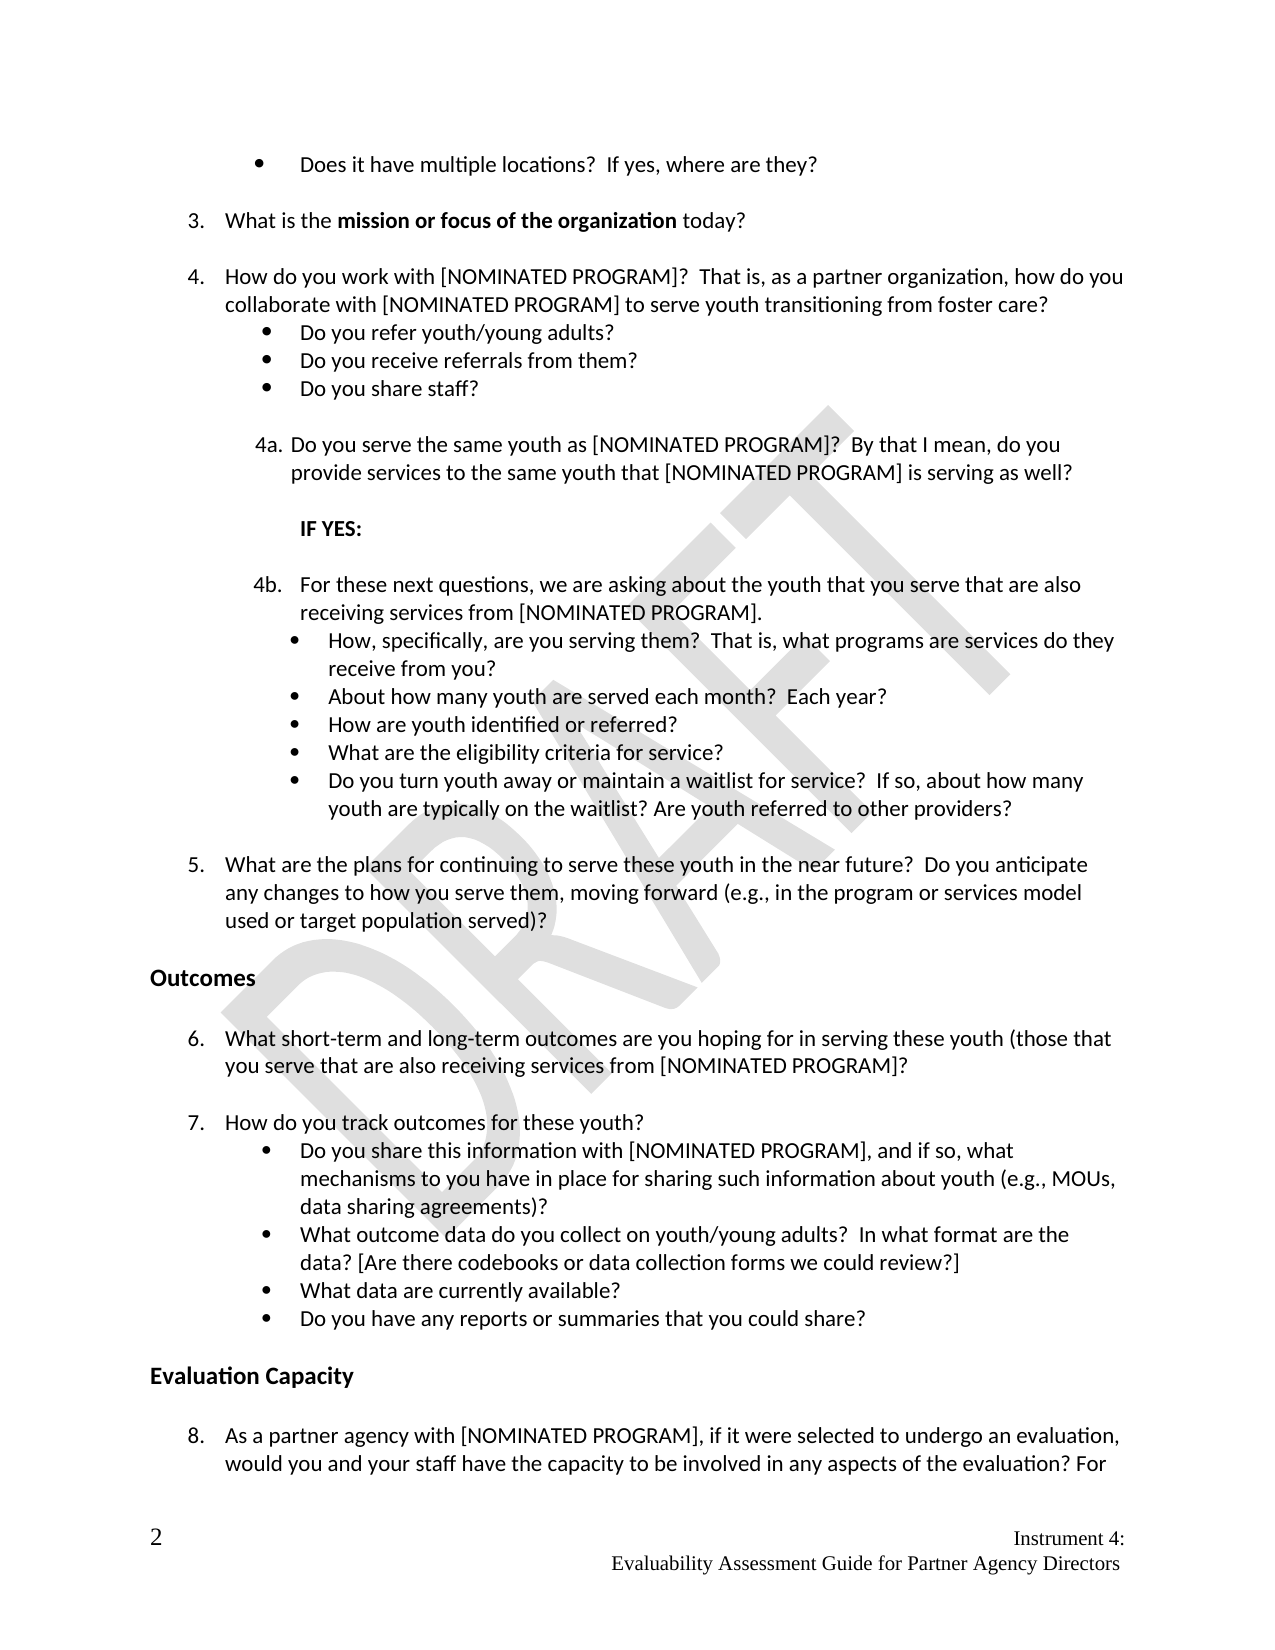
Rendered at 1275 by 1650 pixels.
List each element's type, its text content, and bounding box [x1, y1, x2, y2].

list Do you turn youth away or maintain a waitlist for service? If so, about how many youth are typically on the waitlist? Are youth referred to other providers? [291, 766, 1125, 822]
text Outcomes [150, 963, 1125, 993]
list Does it have multiple locations? If yes, where are they? [255, 150, 1125, 178]
list What are the plans for continuing to serve these youth in the near future? Do you anticipate any changes to how you serve them, moving forward (e.g., in the program or services model used or target population served)? [187, 851, 1125, 934]
text 4a. Do you serve the same youth as [NOMINATED PROGRAM]? By that I mean, do you provide services to the same youth that [NOMINATED PROGRAM] is serving as well? [255, 430, 1125, 486]
list What are the eligibility criteria for service? [291, 738, 1125, 766]
text Evaluation Capacity [150, 1360, 1125, 1390]
text 4b. For these next questions, we are asking about the youth that you serve that are also receiving services from [NOMINATED PROGRAM]. [253, 570, 1125, 626]
list Do you share this information with [NOMINATED PROGRAM], and if so, what mechanisms to you have in place for sharing such information about youth (e.g., MOUs, data sharing agreements)? [262, 1136, 1125, 1220]
list What outcome data do you collect on youth/young adults? In what format are the data? [Are there codebooks or data collection forms we could review?] [262, 1220, 1125, 1276]
list How do you work with [NOMINATED PROGRAM]? That is, as a partner organization, how do you collaborate with [NOMINATED PROGRAM] to serve youth transitioning from foster care? [187, 262, 1125, 318]
list Do you have any reports or summaries that you could share? [262, 1304, 1125, 1332]
list How, specifically, are you serving them? That is, what programs are services do they receive from you? [291, 626, 1125, 682]
list How are youth identified or referred? [291, 710, 1125, 738]
list Do you refer youth/young adults? [262, 318, 1125, 346]
list Do you receive referrals from them? [262, 346, 1125, 374]
list What short-term and long-term outcomes are you hoping for in serving these youth (those that you serve that are also receiving services from [NOMINATED PROGRAM]? [187, 1024, 1125, 1080]
list About how many youth are served each month? Each year? [291, 682, 1125, 710]
list What is the mission or focus of the organization today? [187, 206, 1125, 234]
text IF YES: [225, 514, 1125, 542]
list Do you share staff? [262, 374, 1125, 402]
list What data are currently available? [262, 1276, 1125, 1304]
list How do you track outcomes for these youth? [187, 1108, 1125, 1136]
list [187, 1421, 1125, 1477]
